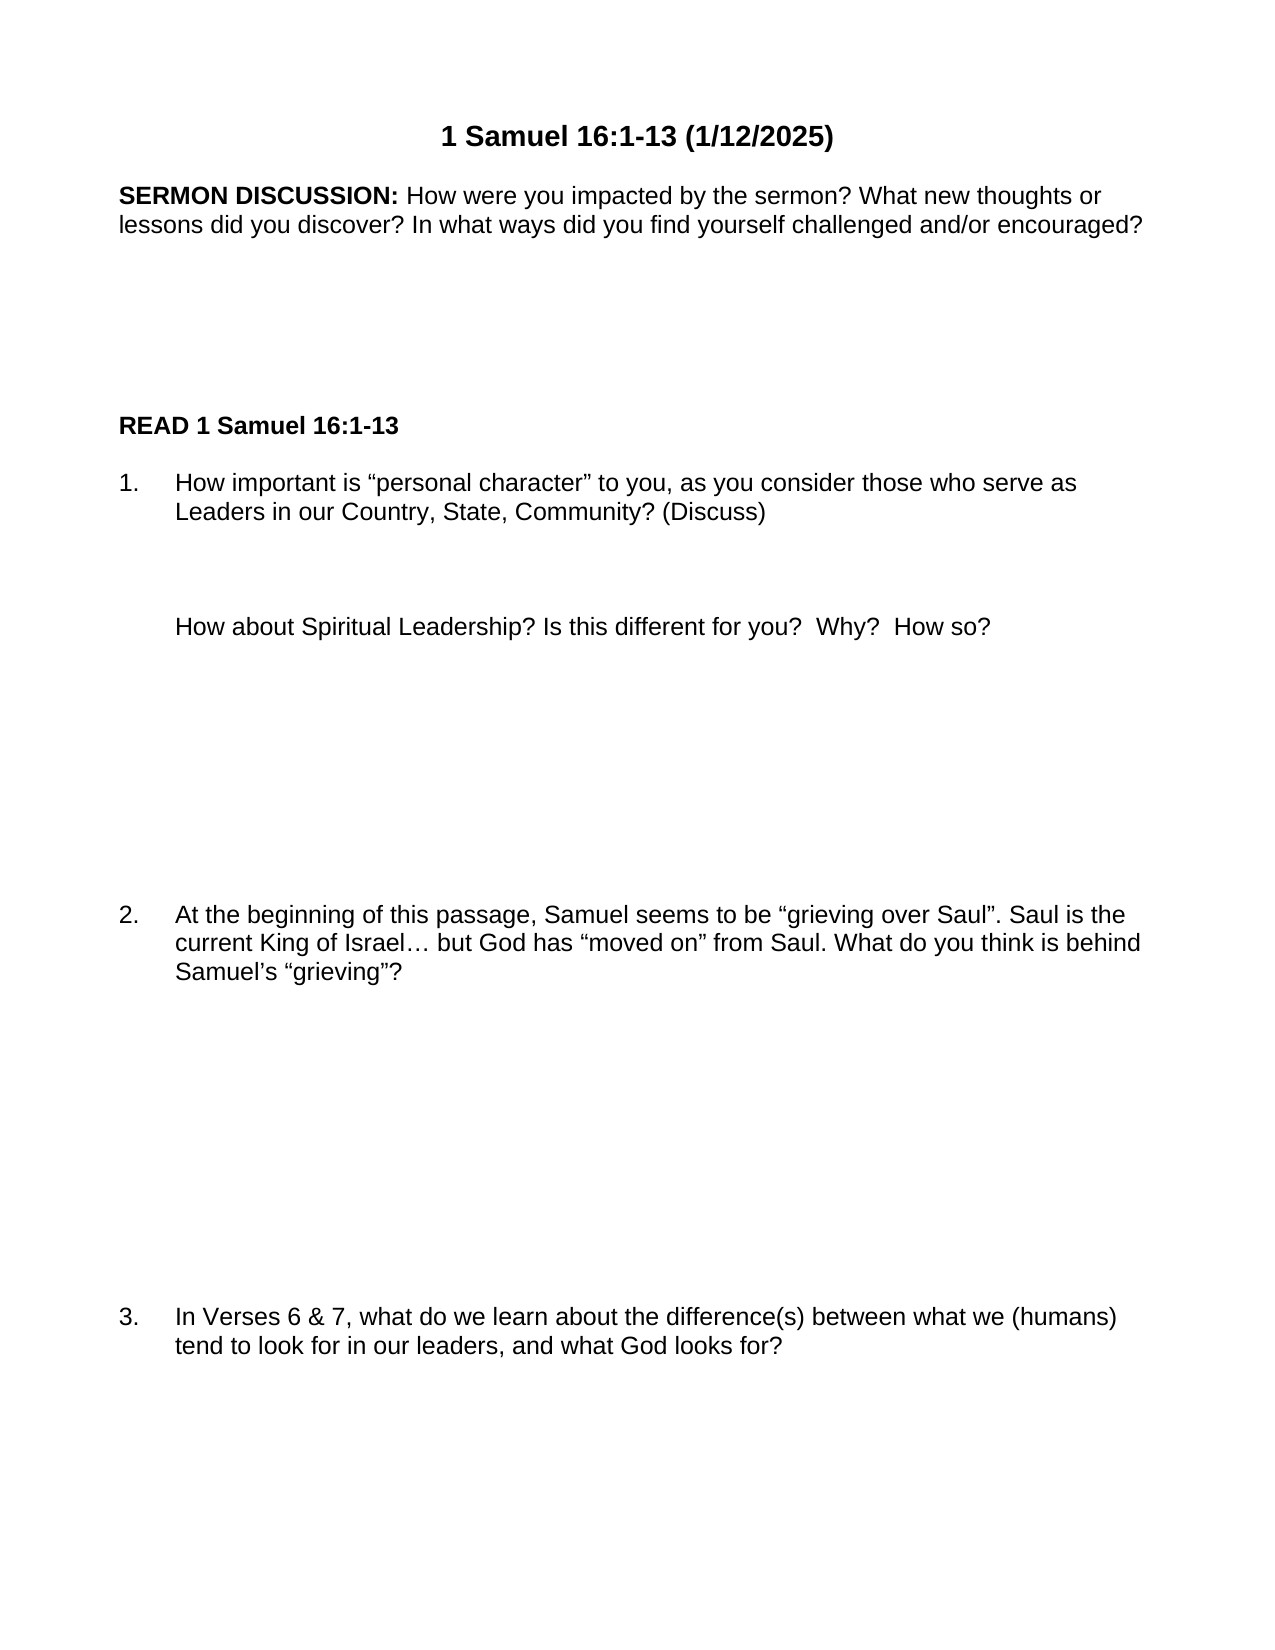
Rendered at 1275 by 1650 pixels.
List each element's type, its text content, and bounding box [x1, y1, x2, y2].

text SERMON DISCUSSION: How were you impacted by the sermon? What new thoughts or lessons did you discover? In what ways did you find yourself challenged and/or encouraged? [118, 181, 1156, 238]
text 2. At the beginning of this passage, Samuel seems to be “grieving over Saul”. Saul is the current King of Israel… but God has “moved on” from Saul. What do you think is behind Samuel’s “grieving”? [118, 899, 1156, 986]
text READ 1 Samuel 16:1-13 [118, 411, 1156, 439]
text 1. How important is “personal character” to you, as you consider those who serve as Leaders in our Country, State, Community? (Discuss) [118, 468, 1156, 526]
text 3. In Verses 6 & 7, what do we learn about the difference(s) between what we (humans) tend to look for in our leaders, and what God looks for? [118, 1302, 1156, 1359]
text 1 Samuel 16:1-13 (1/12/2025) [118, 118, 1156, 152]
text How about Spiritual Leadership? Is this different for you? Why? How so? [175, 612, 1156, 641]
